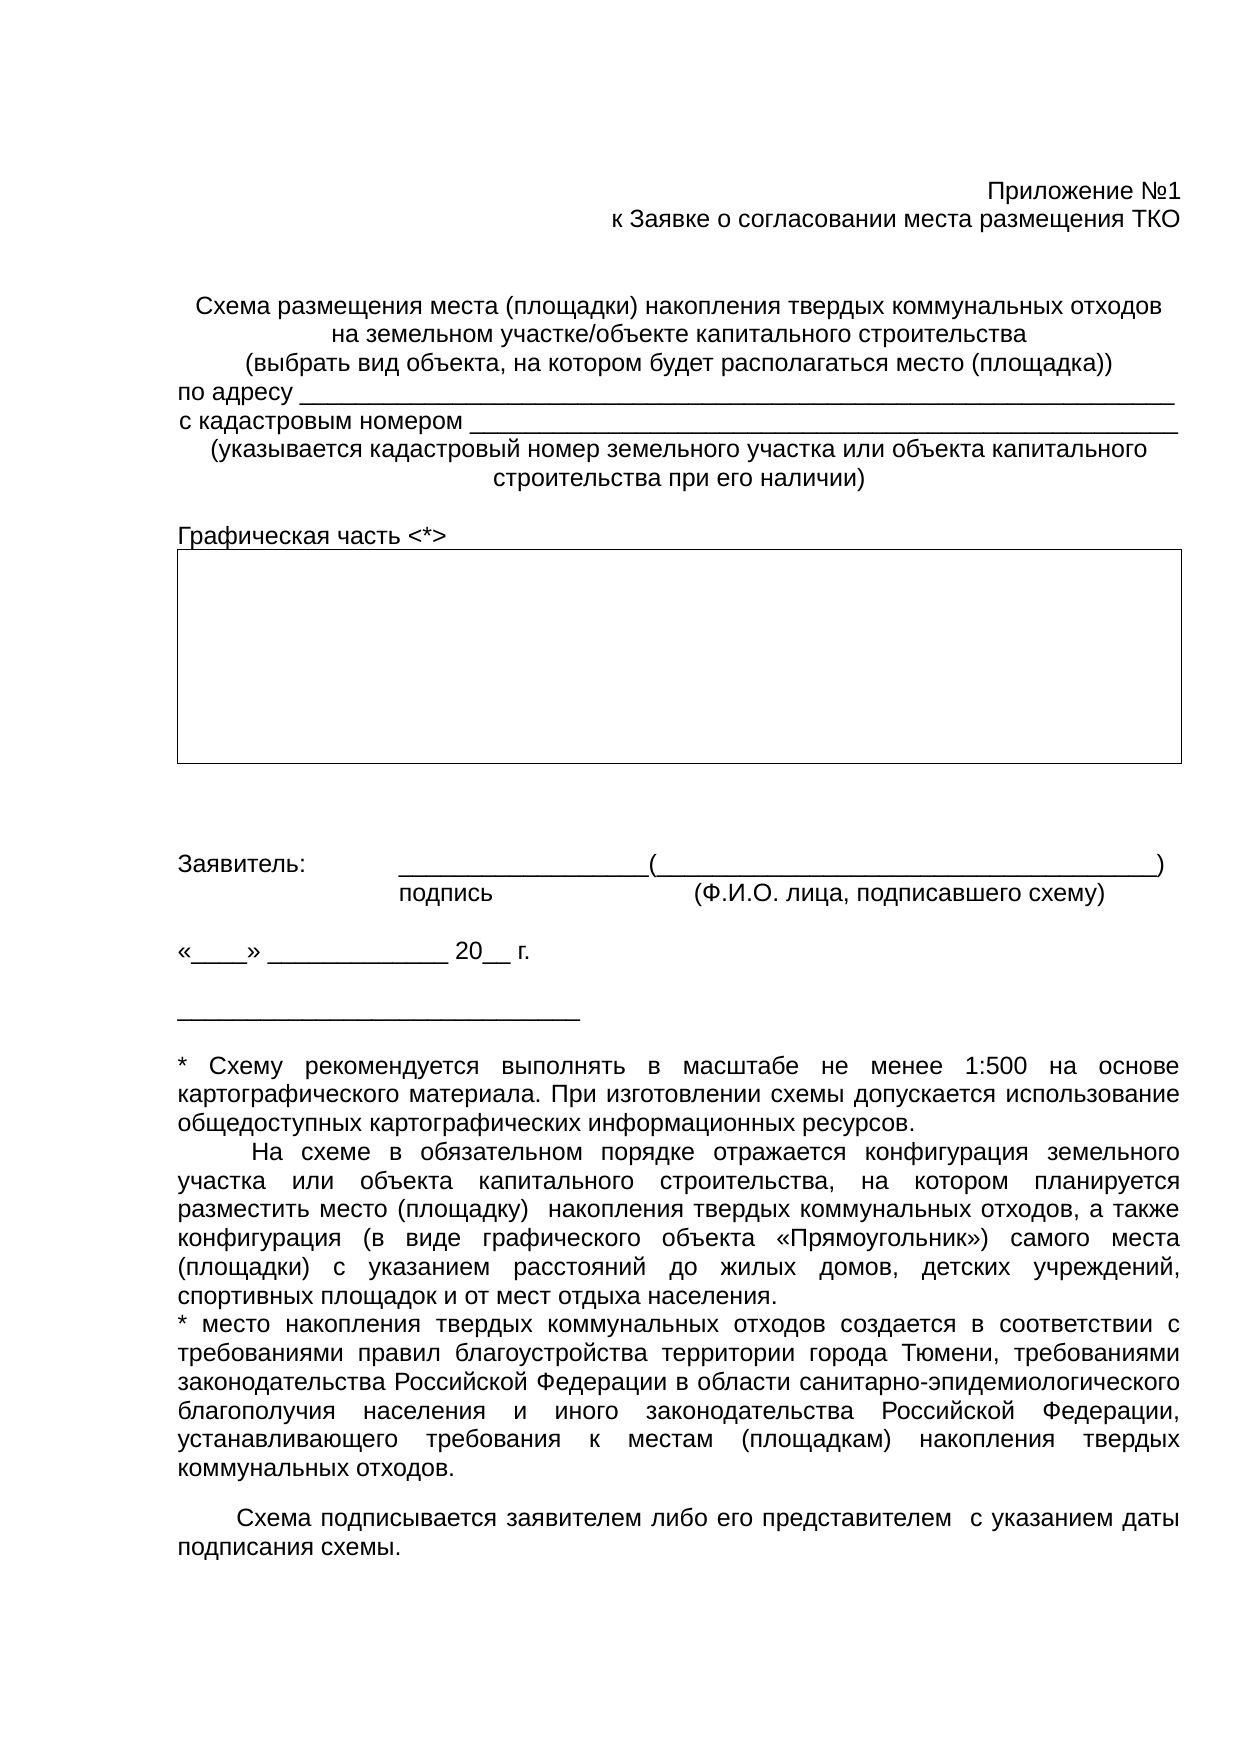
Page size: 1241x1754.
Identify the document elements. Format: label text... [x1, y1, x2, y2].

text по адресу _______________________________________________________________ [177, 377, 1181, 406]
text _____________________________ [177, 993, 1181, 1022]
text * место накопления твердых коммунальных отходов создается в соответствии с требованиями правил благоустройства территории города Тюмени, требованиями законодательства Российской Федерации в области санитарно-эпидемиологического благополучия населения и иного законодательства Российской Федерации, устанавливающего требования к местам (площадкам) накопления твердых коммунальных отходов. [177, 1309, 1181, 1482]
text на земельном участке/объекте капитального строительства [177, 319, 1181, 348]
text к Заявке о согласовании места размещения ТКО [177, 204, 1181, 233]
table_header [178, 550, 1181, 763]
text Схема размещения места (площадки) накопления твердых коммунальных отходов [177, 291, 1181, 319]
text Заявитель: __________________(____________________________________) подпись (Ф.И.О. лица, подписавшего схему) [177, 849, 1181, 907]
text Приложение №1 [177, 176, 1181, 204]
text На схеме в обязательном порядке отражается конфигурация земельного участка или объекта капитального строительства, на котором планируется разместить место (площадку) накопления твердых коммунальных отходов, а также конфигурация (в виде графического объекта «Прямоугольник») самого места (площадки) с указанием расстояний до жилых домов, детских учреждений, спортивных площадок и от мест отдыха населения. [177, 1137, 1181, 1309]
text * Схему рекомендуется выполнять в масштабе не менее 1:500 на основе картографического материала. При изготовлении схемы допускается использование общедоступных картографических информационных ресурсов. [177, 1051, 1181, 1137]
text (выбрать вид объекта, на котором будет располагаться место (площадка)) [177, 348, 1181, 377]
text «____» _____________ 20__ г. [177, 936, 1181, 964]
text Графическая часть <*> [177, 521, 1181, 549]
text (указывается кадастровый номер земельного участка или объекта капитального строительства при его наличии) [177, 434, 1181, 492]
text с кадастровым номером ___________________________________________________ [177, 406, 1181, 434]
text Схема подписывается заявителем либо его представителем с указанием даты подписания схемы. [177, 1503, 1181, 1560]
